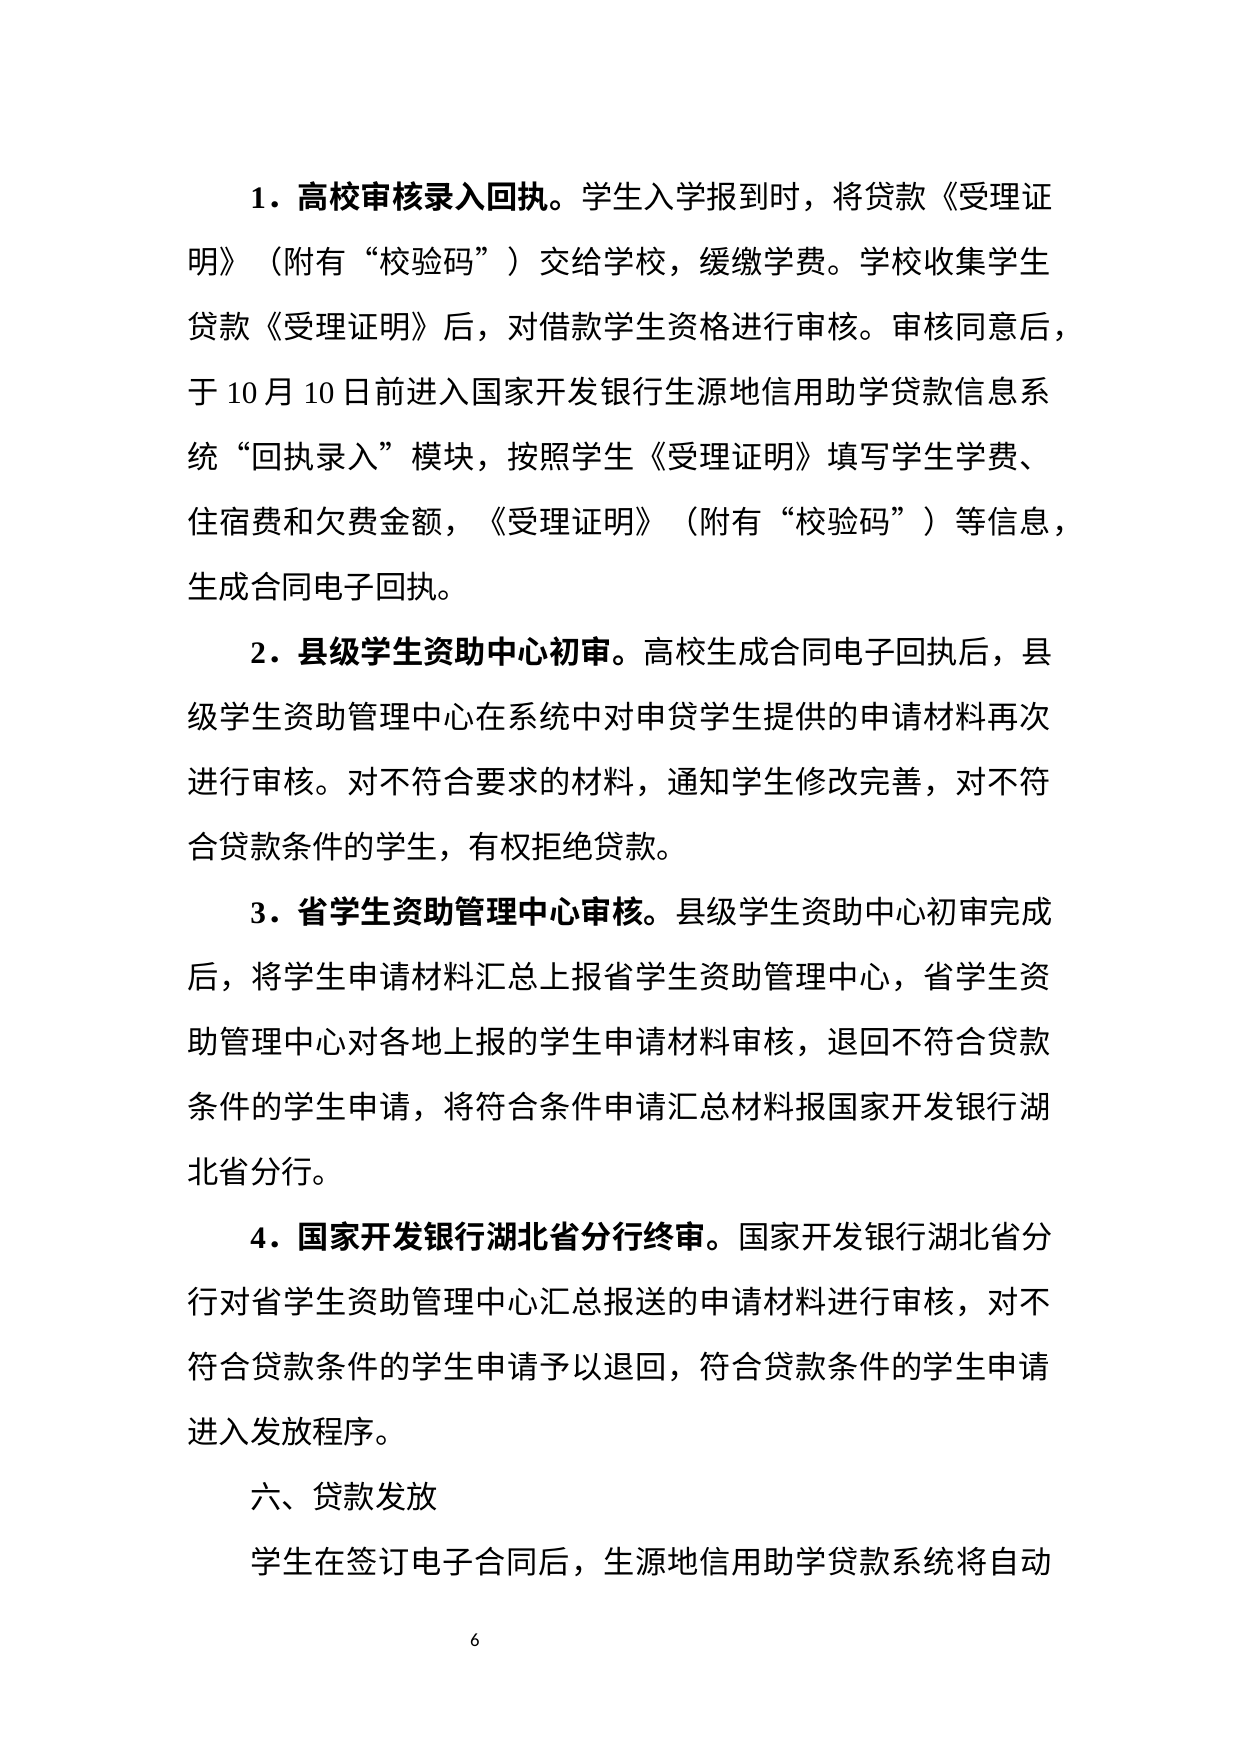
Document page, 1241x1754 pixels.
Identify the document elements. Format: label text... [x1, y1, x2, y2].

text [187, 1527, 1053, 1592]
text 六、贷款发放 [187, 1462, 1053, 1527]
text 3．省学生资助管理中心审核。县级学生资助中心初审完成后，将学生申请材料汇总上报省学生资助管理中心，省学生资助管理中心对各地上报的学生申请材料审核，退回不符合贷款条件的学生申请，将符合条件申请汇总材料报国家开发银行湖北省分行。 [187, 877, 1053, 1202]
text 2．县级学生资助中心初审。高校生成合同电子回执后，县级学生资助管理中心在系统中对申贷学生提供的申请材料再次进行审核。对不符合要求的材料，通知学生修改完善，对不符合贷款条件的学生，有权拒绝贷款。 [187, 617, 1053, 877]
text 1．高校审核录入回执。学生入学报到时，将贷款《受理证明》（附有“校验码”）交给学校，缓缴学费。学校收集学生贷款《受理证明》后，对借款学生资格进行审核。审核同意后，于10月10日前进入国家开发银行生源地信用助学贷款信息系统“回执录入”模块，按照学生《受理证明》填写学生学费、住宿费和欠费金额，《受理证明》（附有“校验码”）等信息，生成合同电子回执。 [187, 162, 1053, 617]
text 4．国家开发银行湖北省分行终审。国家开发银行湖北省分行对省学生资助管理中心汇总报送的申请材料进行审核，对不符合贷款条件的学生申请予以退回，符合贷款条件的学生申请进入发放程序。 [187, 1202, 1053, 1462]
